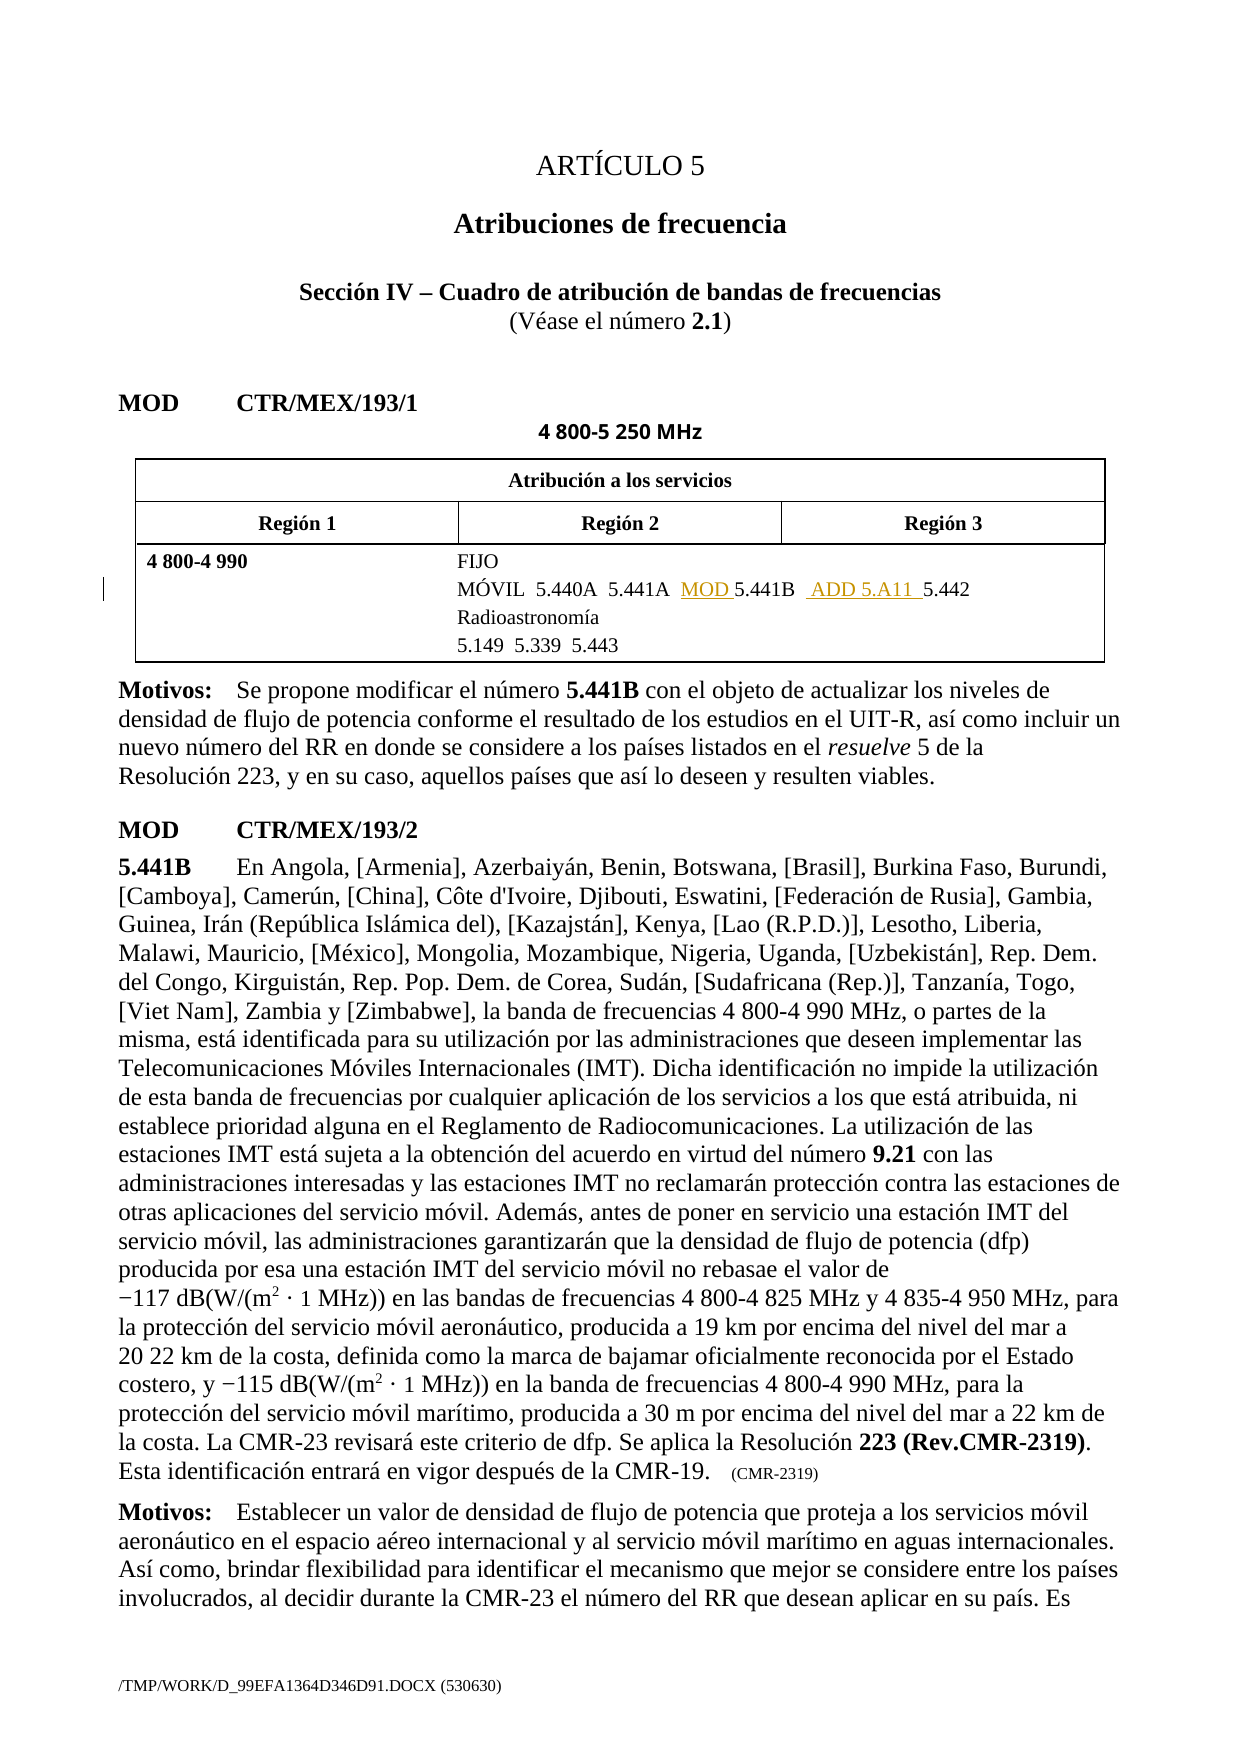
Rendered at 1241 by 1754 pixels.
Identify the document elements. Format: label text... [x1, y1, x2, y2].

text ARTÍCULO 5 [118, 148, 1122, 181]
table_cell Región 2 [459, 502, 781, 543]
table_header Atribución a los servicios [136, 460, 1104, 501]
text 5.441B En Angola, Armenia, Azerbaiyán, Benin, Botswana, Brasil, Burkina Faso, Burundi, Camboya, Camerún, China, Côte d'Ivoire, Djibouti, Eswatini, Federación de Rusia, Gambia, Guinea, Irán (República Islámica del), Kazajstán, Kenya, Lao (R.P.D.), Lesotho, Liberia, Malawi, Mauricio, Mongolia, Mozambique, Nigeria, Uganda, Uzbekistán, Rep. Dem. del Congo, Kirguistán, Rep. Pop. Dem. de Corea, Sudán, Sudafricana (Rep.), Tanzanía, Togo, Viet Nam, Zambia y Zimbabwe, la banda de frecuencias 4 800-4 990 MHz, o partes de la misma, está identificada para su utilización por las administraciones que deseen implementar las Telecomunicaciones Móviles Internacionales (IMT). Dicha identificación no impide la utilización de esta banda de frecuencias por cualquier aplicación de los servicios a los que está atribuida, ni establece prioridad alguna en el Reglamento de Radiocomunicaciones. La utilización de las estaciones IMT está sujeta a la obtención del acuerdo en virtud del número 9.21 con las administraciones interesadas y las estaciones IMT no reclamarán protección contra las estaciones de otras aplicaciones del servicio móvil. Además, las administraciones garantizarán que la densidad de flujo de potencia (dfp) producida por estación no rebas el valor de a 19 km por encima del nivel del mar a km de la costa, definida como la marca de bajamar oficialmente reconocida por el Estado costero. Se aplica la Resolución 223 (Rev.CMR-). (CMR-) [118, 852, 1122, 1484]
table_cell Región 1 [136, 502, 458, 543]
text Sección IV – Cuadro de atribución de bandas de frecuencias (Véase el número 2.1) [118, 277, 1122, 363]
table_cell 4 800-4 990 FIJO MÓVIL 5.440A 5.441A 5.441B 5.442 Radioastronomía 5.149 5.339 5.443 [136, 544, 1104, 661]
text MOD CTR/MEX/193/1 [118, 388, 1122, 417]
text Motivos: Se propone modificar el número 5.441B con el objeto de actualizar los niveles de densidad de flujo de potencia conforme el resultado de los estudios en el UIT-R, así como incluir un nuevo número del RR en donde se considere a los países listados en el resuelve 5 de la Resolución 223, y en su caso, aquellos países que así lo deseen y resulten viables. [118, 675, 1122, 790]
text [118, 1497, 1122, 1612]
text MOD CTR/MEX/193/2 [118, 815, 1122, 844]
title 4 800-5 250 MHz [118, 417, 1122, 446]
table_cell Región 3 [782, 502, 1104, 543]
title Atribuciones de frecuencia [118, 206, 1122, 240]
